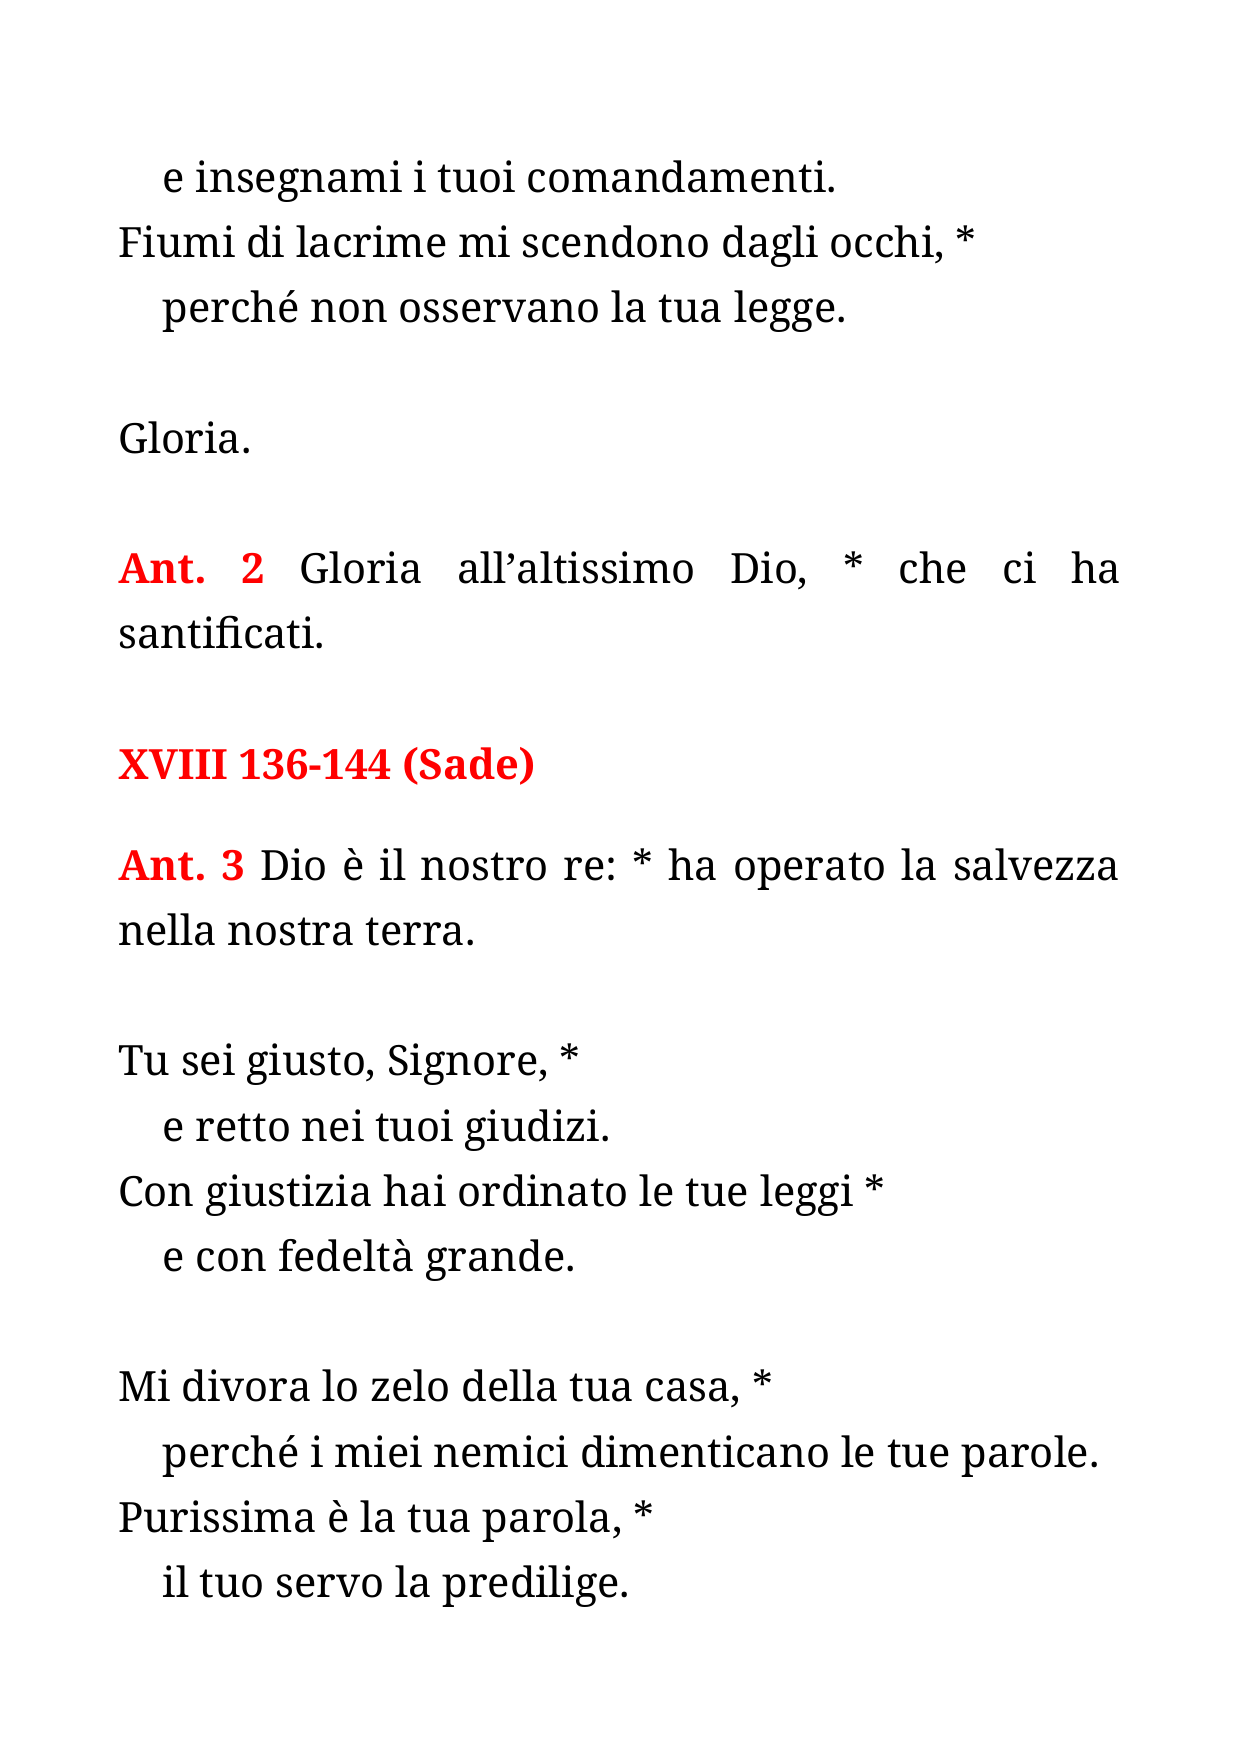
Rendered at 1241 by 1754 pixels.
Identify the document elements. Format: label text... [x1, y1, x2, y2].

text XVIII 136-144 (Sade) [118, 734, 1122, 791]
text e con fedeltà grande. [118, 1227, 1122, 1284]
text Con giustizia hai ordinato le tue leggi * [118, 1162, 1122, 1218]
text e insegnami i tuoi comandamenti. [118, 148, 1122, 204]
text Mi divora lo zelo della tua casa, * [118, 1357, 1122, 1414]
text Fiumi di lacrime mi scendono dagli occhi, * [118, 213, 1122, 269]
text perché i miei nemici dimenticano le tue parole. [118, 1422, 1122, 1479]
text Purissima è la tua parola, * [118, 1488, 1122, 1544]
text Ant. 3 Dio è il nostro re: * ha operato la salvezza nella nostra terra. [118, 836, 1122, 958]
text il tuo servo la predilige. [118, 1553, 1122, 1610]
text perché non osservano la tua legge. [118, 278, 1122, 335]
text e retto nei tuoi giudizi. [118, 1096, 1122, 1153]
text Ant. 2 Gloria all’altissimo Dio, * che ci ha santificati. [118, 539, 1122, 661]
text Gloria. [118, 408, 1122, 465]
text Tu sei giusto, Signore, * [118, 1031, 1122, 1088]
